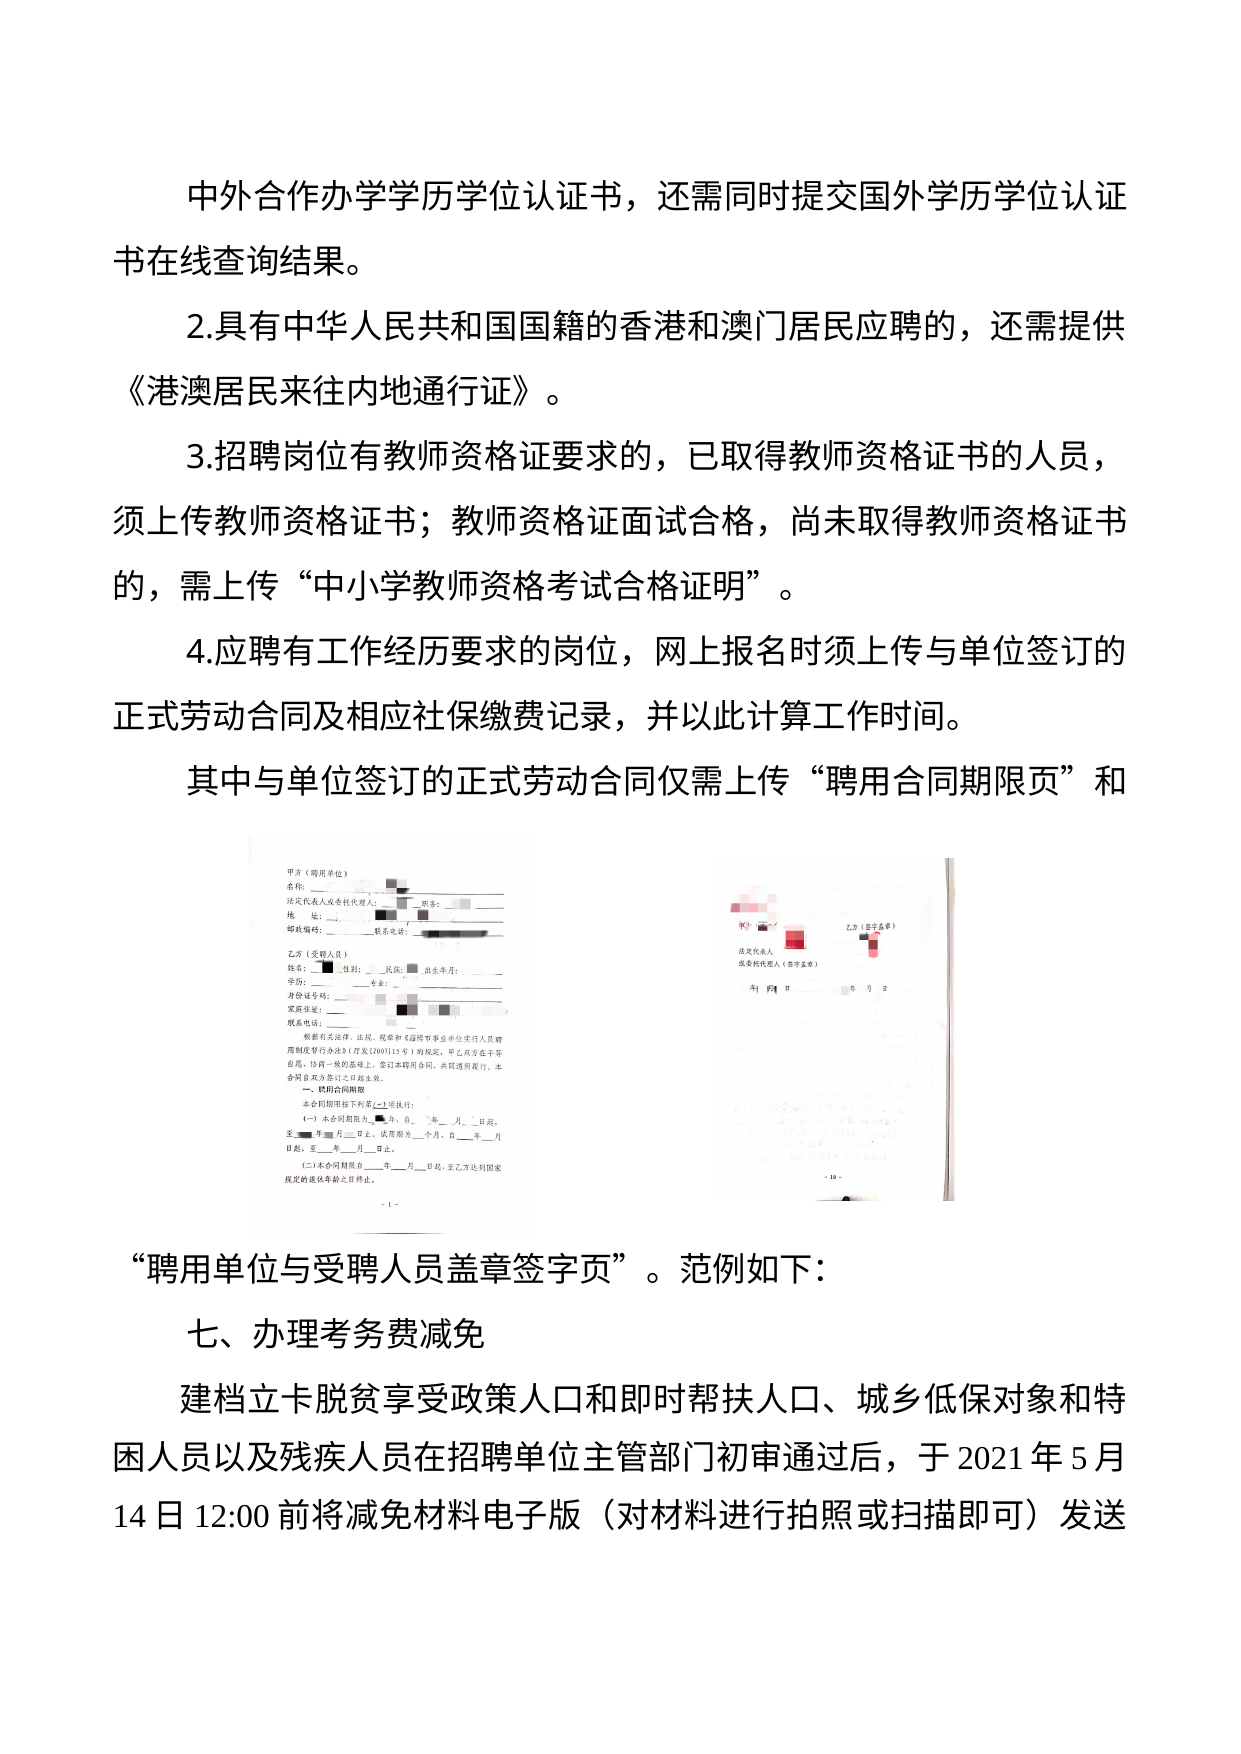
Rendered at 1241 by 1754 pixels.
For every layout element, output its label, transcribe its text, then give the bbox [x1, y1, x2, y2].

text 4.应聘有工作经历要求的岗位，网上报名时须上传与单位签订的正式劳动合同及相应社保缴费记录，并以此计算工作时间。 [112, 617, 1128, 747]
picture [248, 835, 532, 1234]
picture [712, 858, 956, 1201]
text 中外合作办学学历学位认证书，还需同时提交国外学历学位认证书在线查询结果。 [112, 162, 1128, 292]
text 2.具有中华人民共和国国籍的香港和澳门居民应聘的，还需提供《港澳居民来往内地通行证》。 [112, 292, 1128, 422]
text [112, 1364, 1128, 1539]
text 3.招聘岗位有教师资格证要求的，已取得教师资格证书的人员，须上传教师资格证书；教师资格证面试合格，尚未取得教师资格证书的，需上传“中小学教师资格考试合格证明”。 [112, 422, 1128, 617]
text 七、办理考务费减免 [112, 1299, 1128, 1364]
